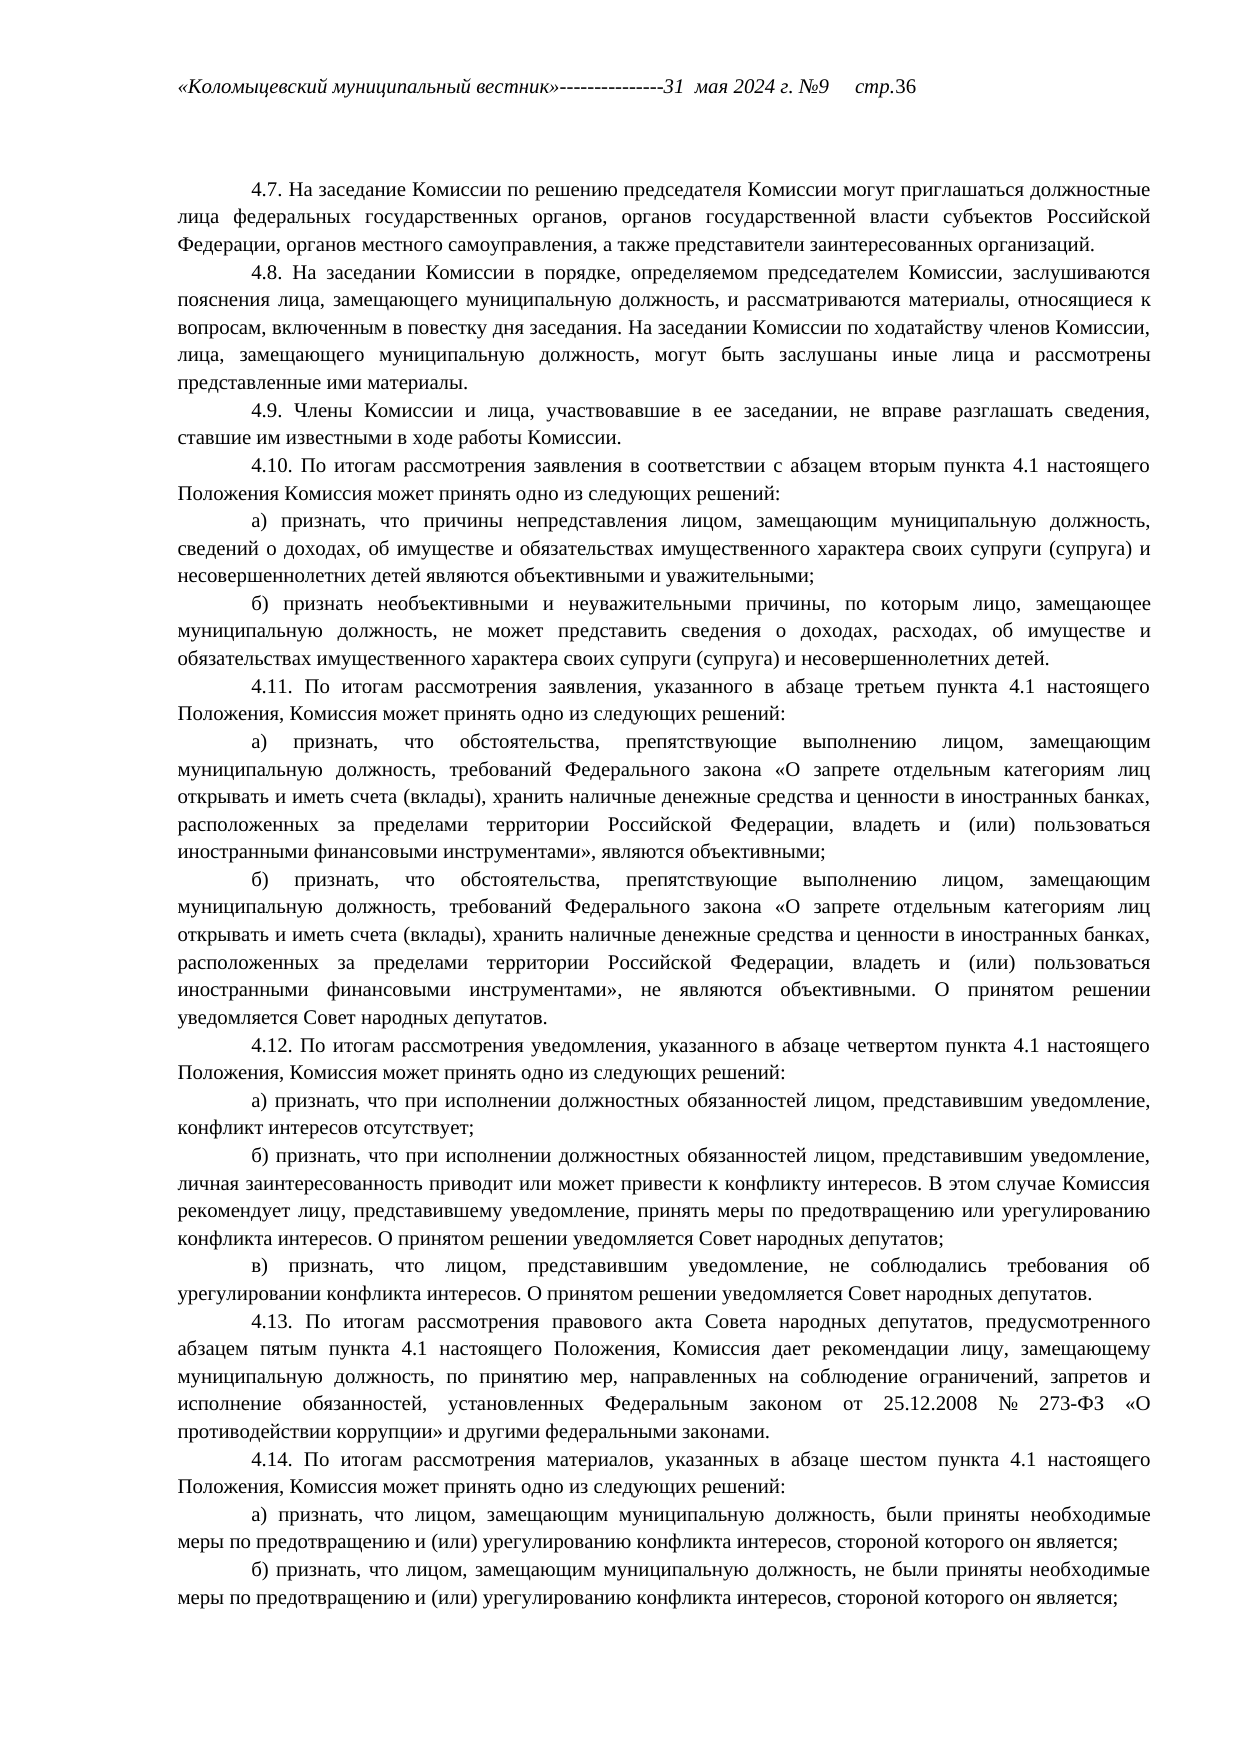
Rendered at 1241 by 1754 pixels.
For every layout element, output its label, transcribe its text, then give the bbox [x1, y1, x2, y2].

text 4.9. Члены Комиссии и лица, участвовавшие в ее заседании, не вправе разглашать сведения, ставшие им известными в ходе работы Комиссии. [177, 398, 1152, 449]
text в) признать, что лицом, представившим уведомление, не соблюдались требования об урегулировании конфликта интересов. О принятом решении уведомляется Совет народных депутатов. [177, 1253, 1152, 1305]
text 4.10. По итогам рассмотрения заявления в соответствии с абзацем вторым пункта 4.1 настоящего Положения Комиссия может принять одно из следующих решений: [177, 453, 1152, 504]
text 4.8. На заседании Комиссии в порядке, определяемом председателем Комиссии, заслушиваются пояснения лица, замещающего муниципальную должность, и рассматриваются материалы, относящиеся к вопросам, включенным в повестку дня заседания. На заседании Комиссии по ходатайству членов Комиссии, лица, замещающего муниципальную должность, могут быть заслушаны иные лица и рассмотрены представленные ими материалы. [177, 259, 1152, 394]
text б) признать, что обстоятельства, препятствующие выполнению лицом, замещающим муниципальную должность, требований Федерального закона «О запрете отдельным категориям лиц открывать и иметь счета (вклады), хранить наличные денежные средства и ценности в иностранных банках, расположенных за пределами территории Российской Федерации, владеть и (или) пользоваться иностранными финансовыми инструментами», не являются объективными. О принятом решении уведомляется Совет народных депутатов. [177, 867, 1152, 1029]
text а) признать, что обстоятельства, препятствующие выполнению лицом, замещающим муниципальную должность, требований Федерального закона «О запрете отдельным категориям лиц открывать и иметь счета (вклады), хранить наличные денежные средства и ценности в иностранных банках, расположенных за пределами территории Российской Федерации, владеть и (или) пользоваться иностранными финансовыми инструментами», являются объективными; [177, 729, 1152, 863]
text б) признать, что при исполнении должностных обязанностей лицом, представившим уведомление, личная заинтересованность приводит или может привести к конфликту интересов. В этом случае Комиссия рекомендует лицу, представившему уведомление, принять меры по предотвращению или урегулированию конфликта интересов. О принятом решении уведомляется Совет народных депутатов; [177, 1143, 1152, 1250]
text 4.14. По итогам рассмотрения материалов, указанных в абзаце шестом пункта 4.1 настоящего Положения, Комиссия может принять одно из следующих решений: [177, 1447, 1152, 1498]
text б) признать необъективными и неуважительными причины, по которым лицо, замещающее муниципальную должность, не может представить сведения о доходах, расходах, об имуществе и обязательствах имущественного характера своих супруги (супруга) и несовершеннолетних детей. [177, 591, 1152, 670]
text 4.12. По итогам рассмотрения уведомления, указанного в абзаце четвертом пункта 4.1 настоящего Положения, Комиссия может принять одно из следующих решений: [177, 1032, 1152, 1084]
text а) признать, что причины непредставления лицом, замещающим муниципальную должность, сведений о доходах, об имуществе и обязательствах имущественного характера своих супруги (супруга) и несовершеннолетних детей являются объективными и уважительными; [177, 508, 1152, 587]
text 4.11. По итогам рассмотрения заявления, указанного в абзаце третьем пункта 4.1 настоящего Положения, Комиссия может принять одно из следующих решений: [177, 674, 1152, 725]
text 4.13. По итогам рассмотрения правового акта Совета народных депутатов, предусмотренного абзацем пятым пункта 4.1 настоящего Положения, Комиссия дает рекомендации лицу, замещающему муниципальную должность, по принятию мер, направленных на соблюдение ограничений, запретов и исполнение обязанностей, установленных Федеральным законом от 25.12.2008 № 273-ФЗ «О противодействии коррупции» и другими федеральными законами. [177, 1308, 1152, 1443]
text б) признать, что лицом, замещающим муниципальную должность, не были приняты необходимые меры по предотвращению и (или) урегулированию конфликта интересов, стороной которого он является; [177, 1557, 1152, 1609]
text а) признать, что лицом, замещающим муниципальную должность, были приняты необходимые меры по предотвращению и (или) урегулированию конфликта интересов, стороной которого он является; [177, 1502, 1152, 1553]
text а) признать, что при исполнении должностных обязанностей лицом, представившим уведомление, конфликт интересов отсутствует; [177, 1088, 1152, 1139]
text 4.7. На заседание Комиссии по решению председателя Комиссии могут приглашаться должностные лица федеральных государственных органов, органов государственной власти субъектов Российской Федерации, органов местного самоуправления, а также представители заинтересованных организаций. [177, 177, 1152, 256]
